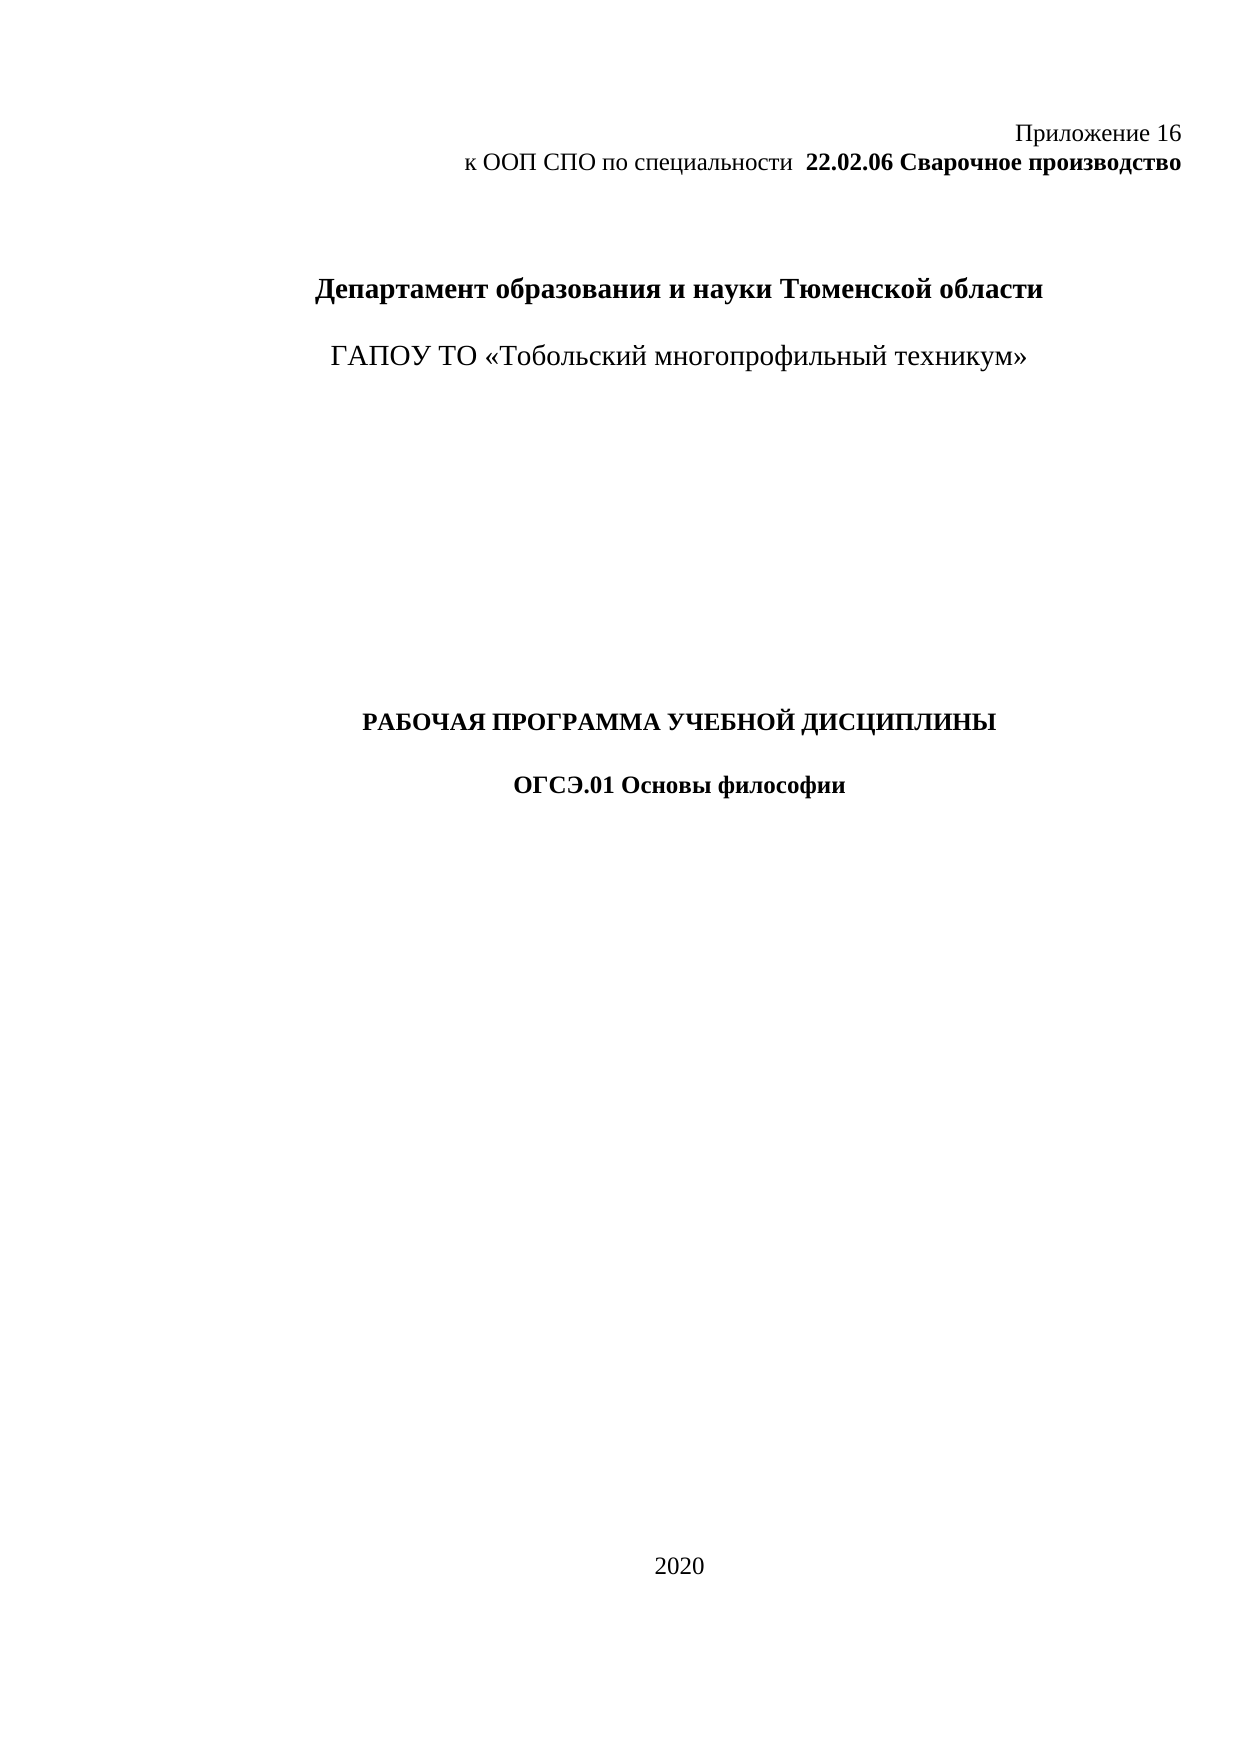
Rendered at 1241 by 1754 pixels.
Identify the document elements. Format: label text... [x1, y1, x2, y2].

text Приложение 16 [177, 118, 1181, 147]
text к ООП СПО по специальности 22.02.06 Сварочное производство [177, 147, 1181, 176]
text Рабочая ПРОГРАММа УЧЕБНОЙ ДИСЦИПЛИНЫ [177, 707, 1181, 736]
text 2020 [177, 1551, 1181, 1580]
text Департамент образования и науки Тюменской области [177, 271, 1181, 305]
text ОГСЭ.01 Основы философии [177, 770, 1181, 798]
text ГАПОУ ТО «Тобольский многопрофильный техникум» [177, 338, 1181, 372]
